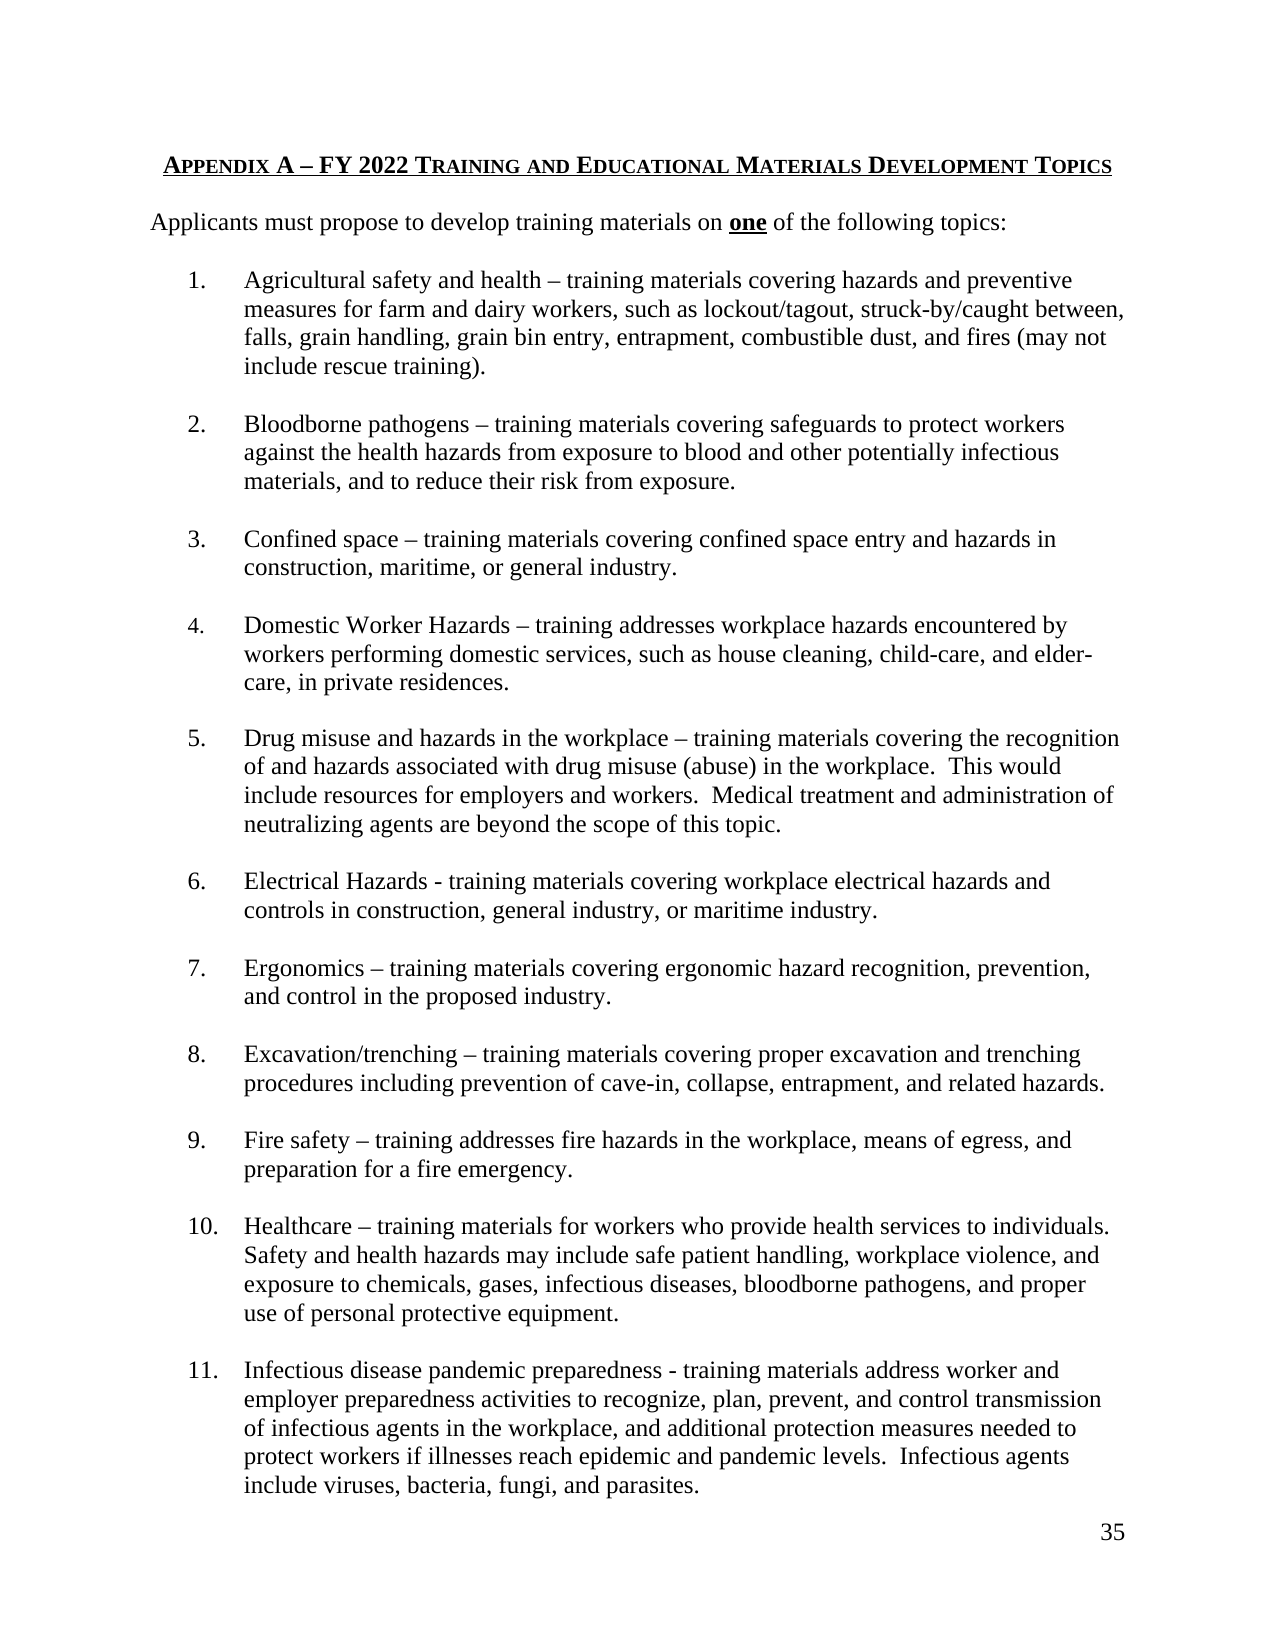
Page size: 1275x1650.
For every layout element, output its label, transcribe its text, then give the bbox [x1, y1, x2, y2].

list Fire safety – training addresses fire hazards in the workplace, means of egress, and preparation for a fire emergency. [187, 1125, 1125, 1183]
list Domestic Worker Hazards – training addresses workplace hazards encountered by workers performing domestic services, such as house cleaning, child-care, and elder-care, in private residences. [187, 610, 1125, 696]
list Healthcare – training materials for workers who provide health services to individuals. Safety and health hazards may include safe patient handling, workplace violence, and exposure to chemicals, gases, infectious diseases, bloodborne pathogens, and proper use of personal protective equipment. [187, 1211, 1125, 1326]
subtitle Appendix A – FY 2022 Training and Educational Materials Development Topics [150, 150, 1125, 179]
list Electrical Hazards - training materials covering workplace electrical hazards and controls in construction, general industry, or maritime industry. [187, 866, 1125, 924]
list Infectious disease pandemic preparedness - training materials address worker and employer preparedness activities to recognize, plan, prevent, and control transmission of infectious agents in the workplace, and additional protection measures needed to protect workers if illnesses reach epidemic and pandemic levels. Infectious agents include viruses, bacteria, fungi, and parasites. [187, 1355, 1125, 1499]
list Bloodborne pathogens – training materials covering safeguards to protect workers against the health hazards from exposure to blood and other potentially infectious materials, and to reduce their risk from exposure. [187, 409, 1125, 495]
list Drug misuse and hazards in the workplace – training materials covering the recognition of and hazards associated with drug misuse (abuse) in the workplace. This would include resources for employers and workers. Medical treatment and administration of neutralizing agents are beyond the scope of this topic. [187, 723, 1125, 838]
text Applicants must propose to develop training materials on one of the following topics: [150, 207, 1125, 236]
list Agricultural safety and health – training materials covering hazards and preventive measures for farm and dairy workers, such as lockout/tagout, struck-by/caught between, falls, grain handling, grain bin entry, entrapment, combustible dust, and fires (may not include rescue training). [187, 265, 1125, 380]
list Excavation/trenching – training materials covering proper excavation and trenching procedures including prevention of cave-in, collapse, entrapment, and related hazards. [187, 1039, 1125, 1096]
list Ergonomics – training materials covering ergonomic hazard recognition, prevention, and control in the proposed industry. [187, 953, 1125, 1010]
list Confined space – training materials covering confined space entry and hazards in construction, maritime, or general industry. [187, 524, 1125, 581]
